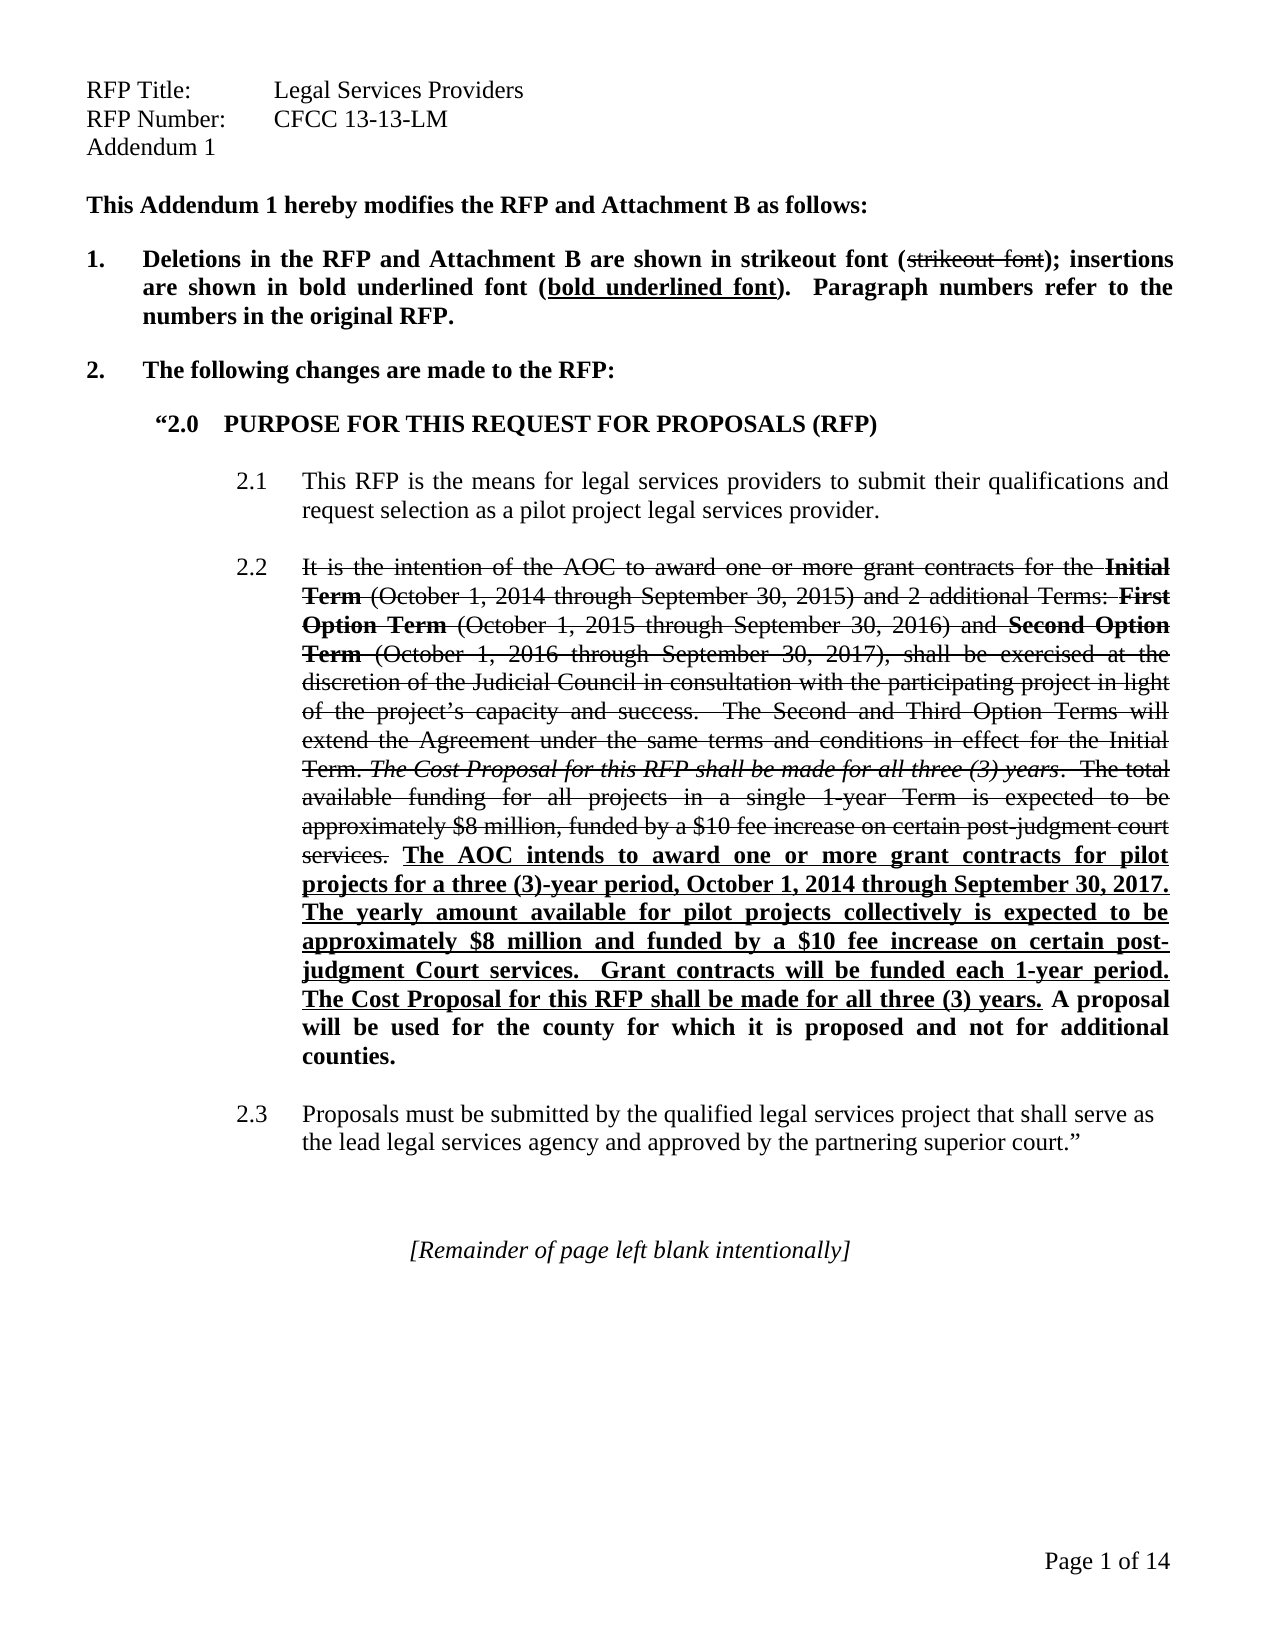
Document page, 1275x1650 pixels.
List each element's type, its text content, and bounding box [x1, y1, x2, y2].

text [Remainder of page left blank intentionally] [105, 1235, 1155, 1264]
text 2.2 It is the intention of the AOC to award one or more grant contracts for the Initial Term (October 1, 2014 through September 30, 2015) and 2 additional Terms: First Option Term (October 1, 2015 through September 30, 2016) and Second Option Term (October 1, 2016 through September 30, 2017), shall be exercised at the discretion of the Judicial Council in consultation with the participating project in light of the project’s capacity and success. The Second and Third Option Terms will extend the Agreement under the same terms and conditions in effect for the Initial Term. The Cost Proposal for this RFP shall be made for all three (3) years. The total available funding for all projects in a single 1-year Term is expected to be approximately $8 million, funded by a $10 fee increase on certain post-judgment court services. The AOC intends to award one or more grant contracts for pilot projects for a three (3)-year period, October 1, 2014 through September 30, 2017. The yearly amount available for pilot projects collectively is expected to be approximately $8 million and funded by a $10 fee increase on certain post-judgment Court services. Grant contracts will be funded each 1-year period. The Cost Proposal for this RFP shall be made for all three (3) years. A proposal will be used for the county for which it is proposed and not for additional counties. [236, 552, 1170, 1070]
text 2.1 This RFP is the means for legal services providers to submit their qualifications and request selection as a pilot project legal services provider. [236, 466, 1170, 524]
list The following changes are made to the RFP: [86, 355, 1155, 384]
list Deletions in the RFP and Attachment B are shown in strikeout font (strikeout font); insertions are shown in bold underlined font (bold underlined font). Paragraph numbers refer to the numbers in the original RFP. [86, 244, 1174, 330]
text 2.3 Proposals must be submitted by the qualified legal services project that shall serve as the lead legal services agency and approved by the partnering superior court.” [236, 1099, 1155, 1156]
text “2.0 PURPOSE FOR THIS REQUEST FOR PROPOSALS (RFP) [142, 409, 1170, 437]
text This Addendum 1 hereby modifies the RFP and Attachment B as follows: [86, 190, 1170, 219]
